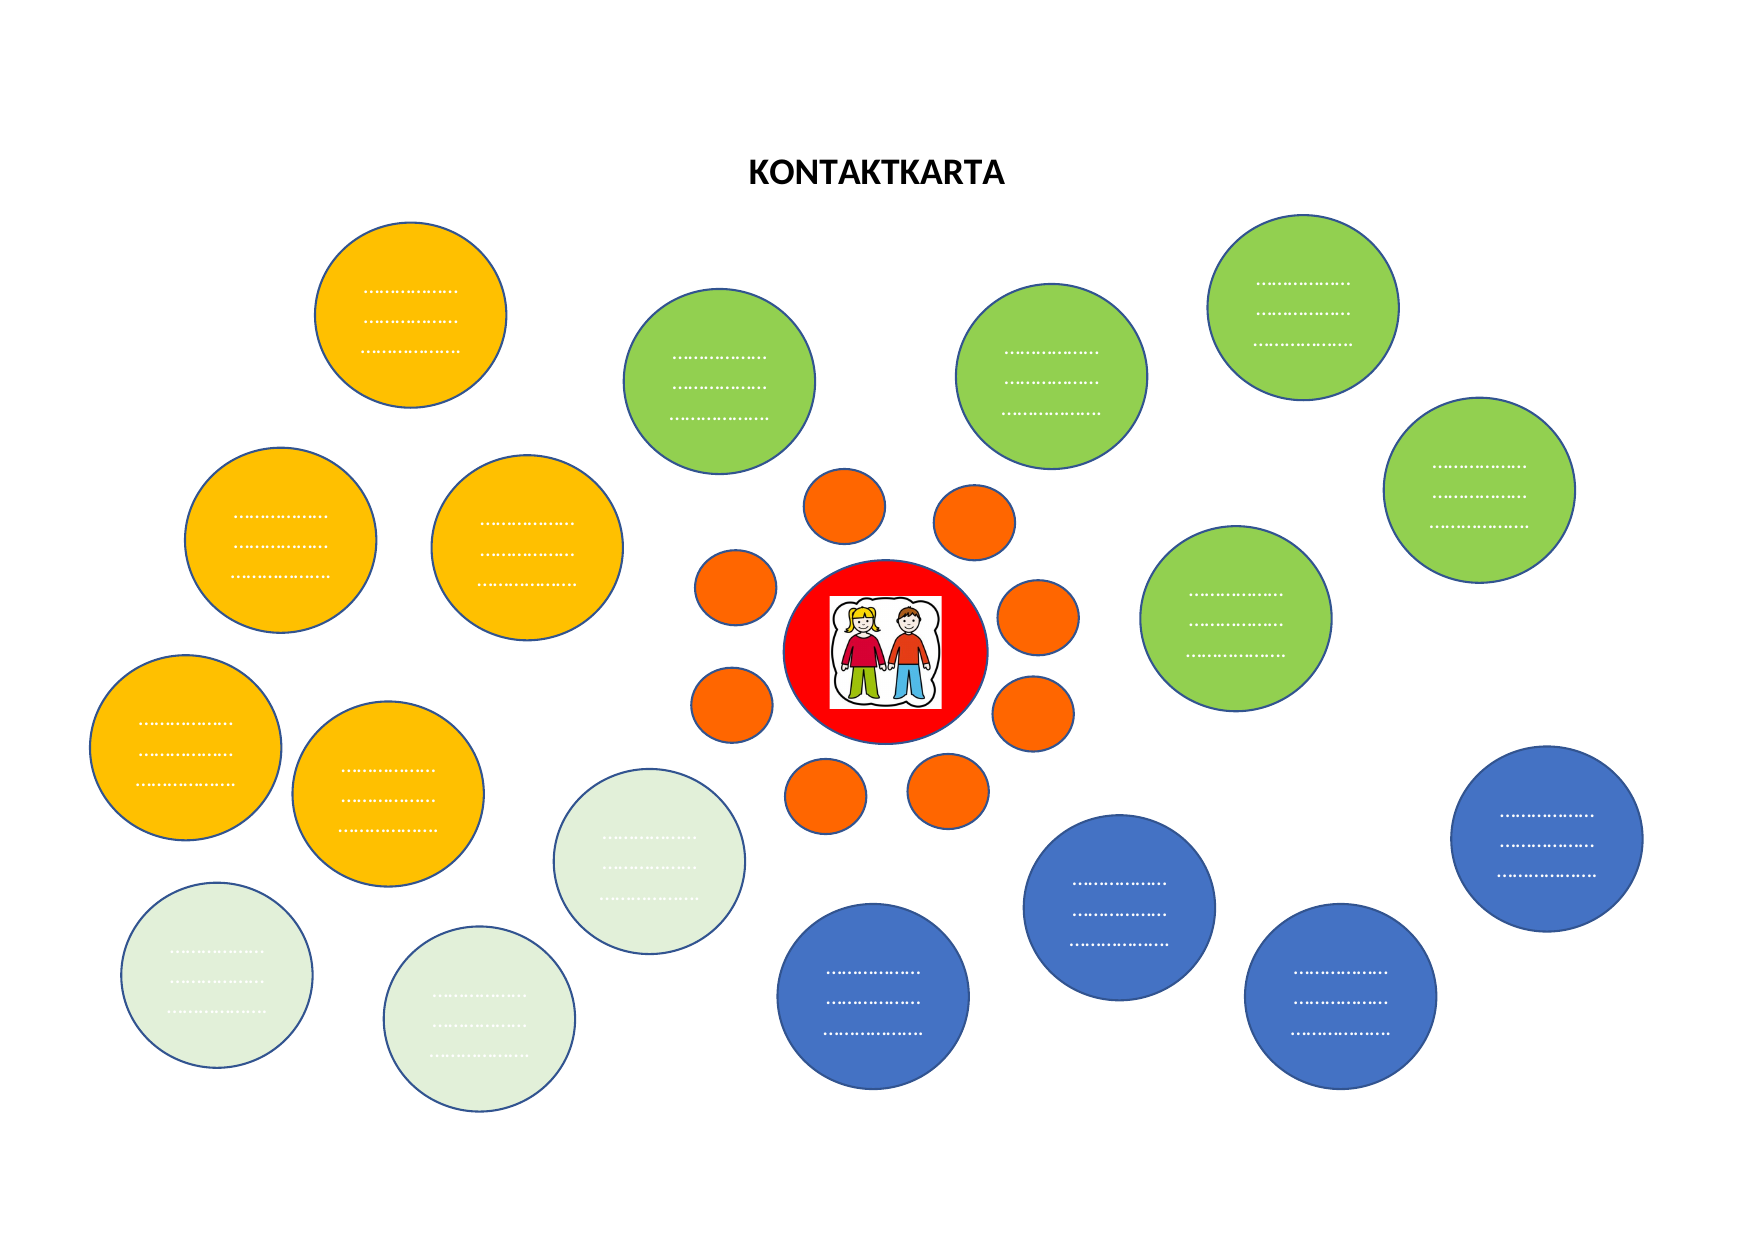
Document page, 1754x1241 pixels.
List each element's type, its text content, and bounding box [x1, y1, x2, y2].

picture [829, 596, 942, 709]
text KONTAKTKARTA [148, 148, 1606, 193]
